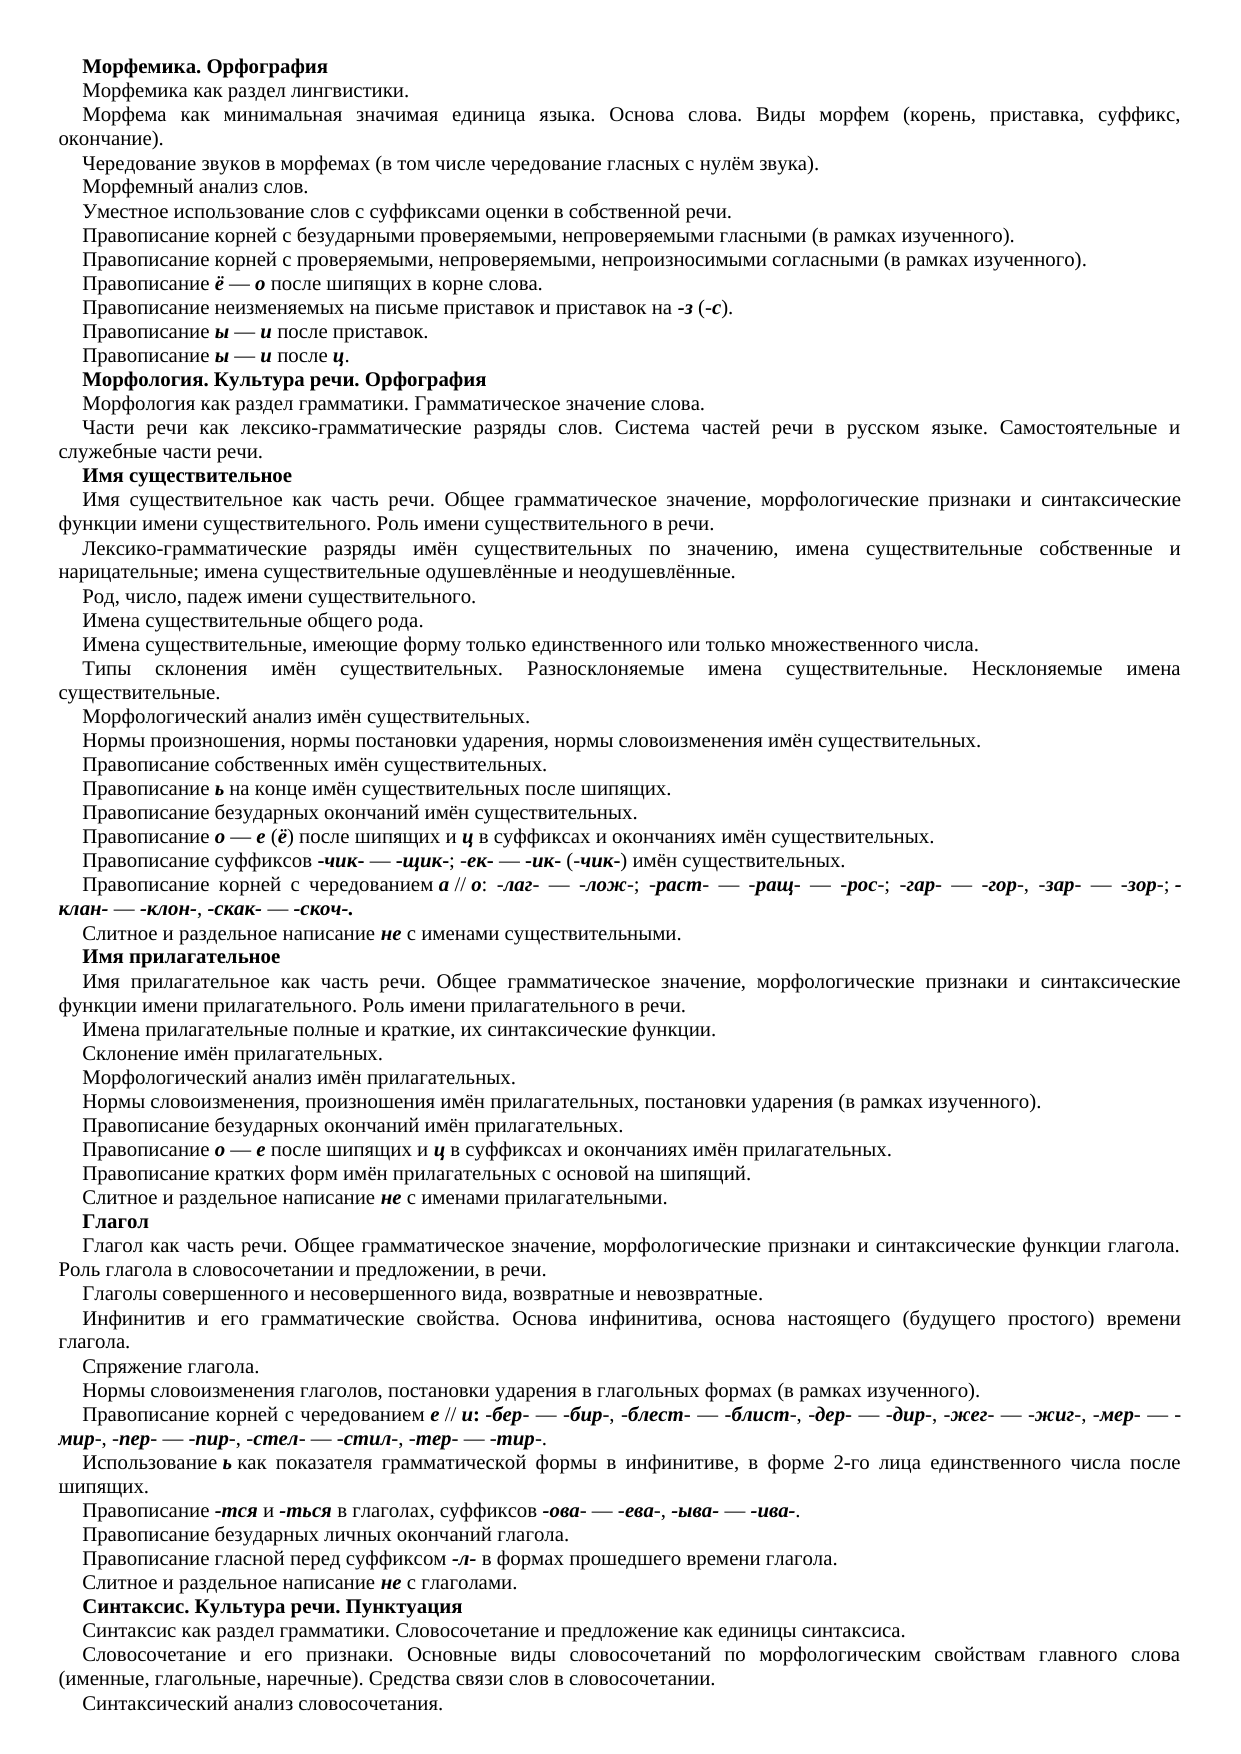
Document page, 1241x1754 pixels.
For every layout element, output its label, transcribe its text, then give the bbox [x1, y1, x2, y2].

text Имена существительные общего рода. [58, 608, 1182, 632]
text Морфологический анализ имён существительных. [58, 704, 1182, 728]
text Морфемный анализ слов. [58, 174, 1182, 198]
text Нормы словоизменения, произношения имён прилагательных, постановки ударения (в рамках изученного). [58, 1089, 1182, 1113]
text Морфология. Культура речи. Орфография [58, 367, 1182, 391]
text Части речи как лексико-грамматические разряды слов. Система частей речи в русском языке. Самостоятельные и служебные части речи. [58, 415, 1182, 463]
text Уместное использование слов с суффиксами оценки в собственной речи. [58, 198, 1182, 223]
text Правописание ь на конце имён существительных после шипящих. [58, 776, 1182, 800]
text Правописание корней с безударными проверяемыми, непроверяемыми гласными (в рамках изученного). [58, 223, 1182, 247]
text Правописание ы — и после ц. [58, 343, 1182, 367]
text Имена существительные, имеющие форму только единственного или только множественного числа. [58, 632, 1182, 656]
text Нормы произношения, нормы постановки ударения, нормы словоизменения имён существительных. [58, 728, 1182, 752]
text Правописание о — е после шипящих и ц в суффиксах и окончаниях имён прилагательных. [58, 1137, 1182, 1161]
text Имя прилагательное как часть речи. Общее грамматическое значение, морфологические признаки и синтаксические функции имени прилагательного. Роль имени прилагательного в речи. [58, 968, 1182, 1017]
text Синтаксический анализ словосочетания. [58, 1690, 1182, 1714]
text Правописание корней с чередованием е // и: -бер- — -бир-, -блест- — -блист-, -дер- — -дир-, -жег- — -жиг-, -мер- — -мир-, -пер- — -пир-, -стел- — -стил-, -тер- — -тир-. [58, 1402, 1182, 1450]
text Глаголы совершенного и несовершенного вида, возвратные и невозвратные. [58, 1281, 1182, 1305]
text Правописание кратких форм имён прилагательных с основой на шипящий. [58, 1161, 1182, 1185]
text Морфема как минимальная значимая единица языка. Основа слова. Виды морфем (корень, приставка, суффикс, окончание). [58, 102, 1182, 150]
text Чередование звуков в морфемах (в том числе чередование гласных с нулём звука). [58, 150, 1182, 174]
text Имя существительное как часть речи. Общее грамматическое значение, морфологические признаки и синтаксические функции имени существительного. Роль имени существительного в речи. [58, 487, 1182, 535]
text Использование ь как показателя грамматической формы в инфинитиве, в форме 2-го лица единственного числа после шипящих. [58, 1450, 1182, 1498]
text Инфинитив и его грамматические свойства. Основа инфинитива, основа настоящего (будущего простого) времени глагола. [58, 1305, 1182, 1353]
text Правописание безударных окончаний имён прилагательных. [58, 1113, 1182, 1137]
text Правописание ё — о после шипящих в корне слова. [58, 271, 1182, 295]
text Правописание корней с проверяемыми, непроверяемыми, непроизносимыми согласными (в рамках изученного). [58, 247, 1182, 271]
text Морфемика как раздел лингвистики. [58, 78, 1182, 102]
text Правописание корней с чередованием а // о: -лаг- — -лож-; -раст- — -ращ- — -рос-; -гар- — -гор-, -зар- — -зор-; -клан- — -клон-, -скак- — -скоч-. [58, 872, 1182, 920]
text Слитное и раздельное написание не с глаголами. [58, 1570, 1182, 1594]
text Слитное и раздельное написание не с именами прилагательными. [58, 1185, 1182, 1209]
text Синтаксис. Культура речи. Пунктуация [58, 1594, 1182, 1618]
text Слитное и раздельное написание не с именами существительными. [58, 920, 1182, 944]
text Глагол как часть речи. Общее грамматическое значение, морфологические признаки и синтаксические функции глагола. Роль глагола в словосочетании и предложении, в речи. [58, 1233, 1182, 1281]
text Словосочетание и его признаки. Основные виды словосочетаний по морфологическим свойствам главного слова (именные, глагольные, наречные). Средства связи слов в словосочетании. [58, 1642, 1182, 1690]
text Род, число, падеж имени существительного. [58, 583, 1182, 608]
text Правописание безударных окончаний имён существительных. [58, 800, 1182, 824]
text Синтаксис как раздел грамматики. Словосочетание и предложение как единицы синтаксиса. [58, 1618, 1182, 1642]
text Спряжение глагола. [58, 1353, 1182, 1378]
text Лексико-грамматические разряды имён существительных по значению, имена существительные собственные и нарицательные; имена существительные одушевлённые и неодушевлённые. [58, 535, 1182, 583]
text Склонение имён прилагательных. [58, 1041, 1182, 1065]
text Правописание гласной перед суффиксом -л- в формах прошедшего времени глагола. [58, 1546, 1182, 1570]
text Нормы словоизменения глаголов, постановки ударения в глагольных формах (в рамках изученного). [58, 1378, 1182, 1402]
text Имена прилагательные полные и краткие, их синтаксические функции. [58, 1017, 1182, 1041]
text Правописание безударных личных окончаний глагола. [58, 1522, 1182, 1546]
text Имя прилагательное [58, 944, 1182, 968]
text Типы склонения имён существительных. Разносклоняемые имена существительные. Несклоняемые имена существительные. [58, 656, 1182, 704]
text Правописание суффиксов -чик- — -щик-; -ек- — -ик- (-чик-) имён существительных. [58, 848, 1182, 872]
text Имя существительное [58, 463, 1182, 487]
text Правописание собственных имён существительных. [58, 752, 1182, 776]
text Правописание о — е (ё) после шипящих и ц в суффиксах и окончаниях имён существительных. [58, 824, 1182, 848]
text Морфология как раздел грамматики. Грамматическое значение слова. [58, 391, 1182, 415]
text Морфемика. Орфография [58, 54, 1182, 78]
text Правописание -тся и -ться в глаголах, суффиксов -ова- — -ева-, -ыва- — -ива-. [58, 1498, 1182, 1522]
text Глагол [58, 1209, 1182, 1233]
text Морфологический анализ имён прилагательных. [58, 1065, 1182, 1089]
text Правописание неизменяемых на письме приставок и приставок на -з (-с). [58, 295, 1182, 319]
text Правописание ы — и после приставок. [58, 319, 1182, 343]
